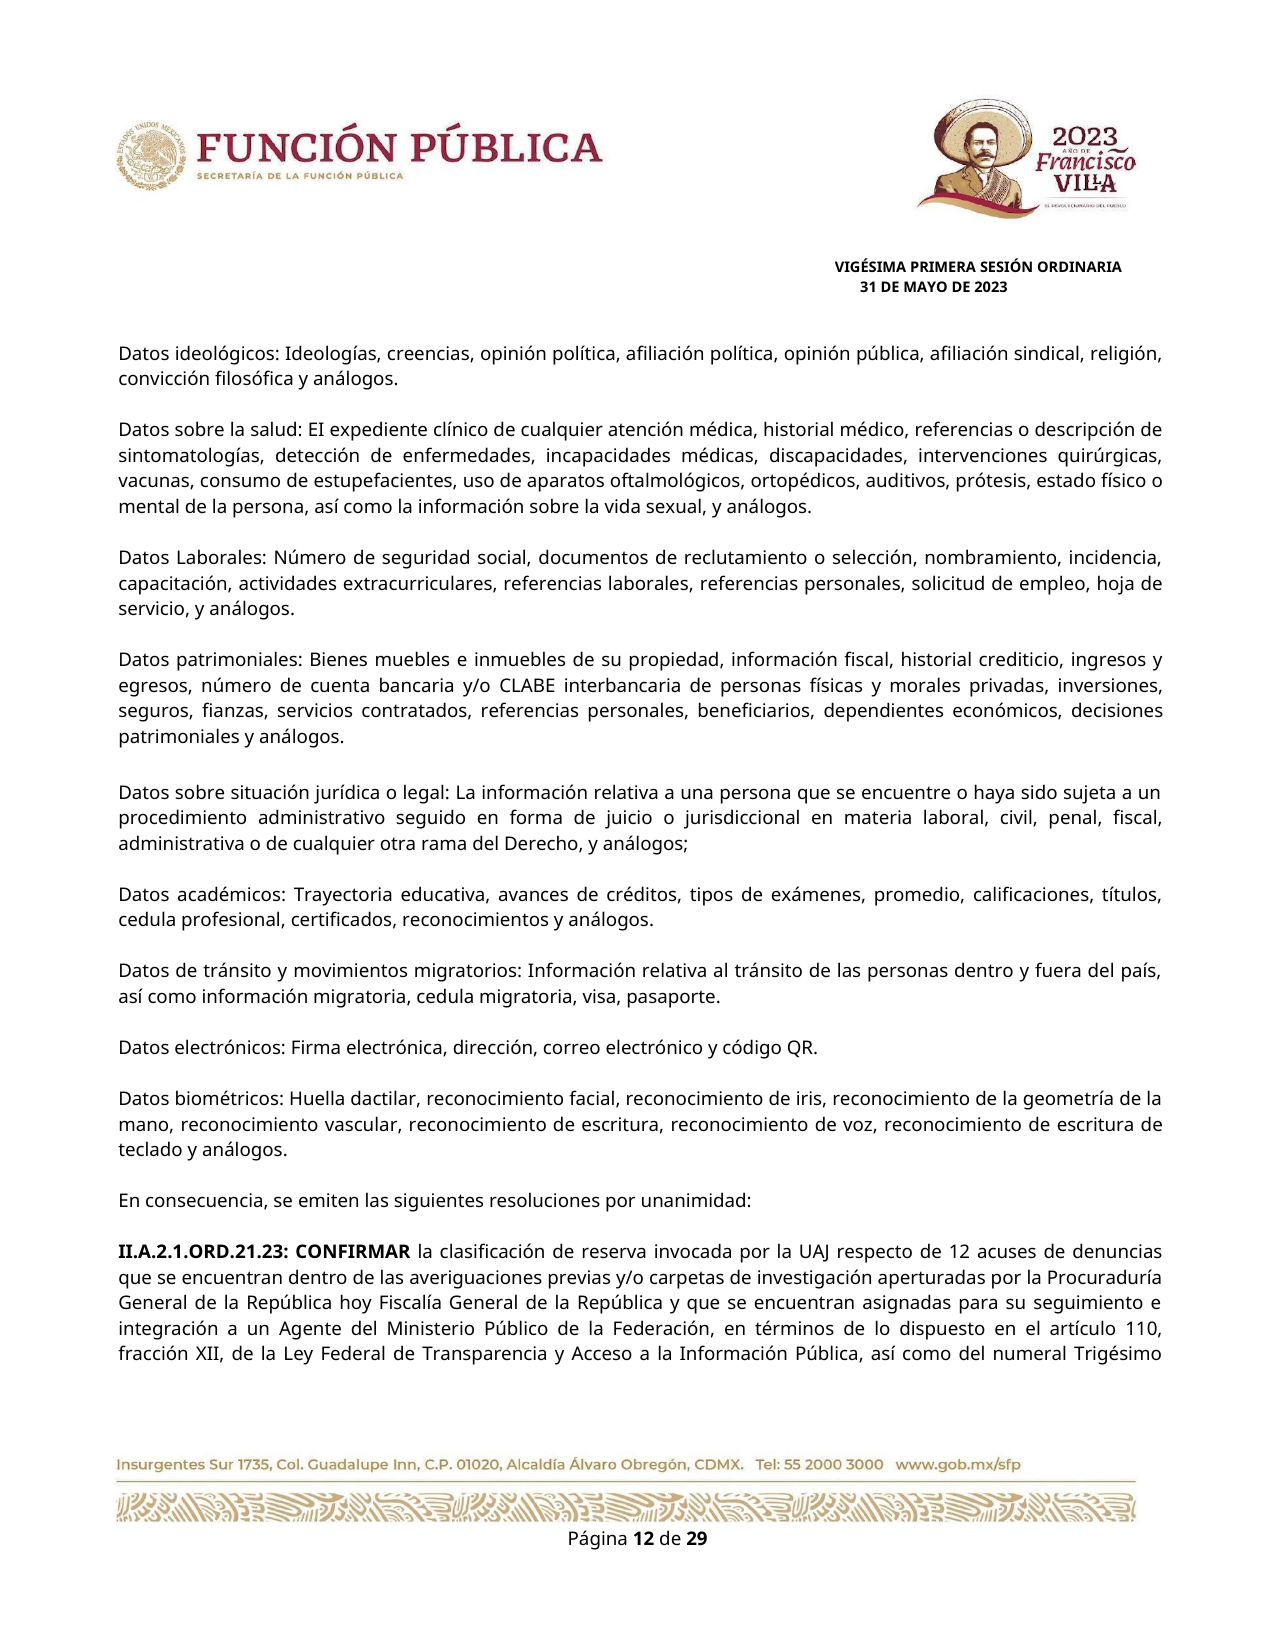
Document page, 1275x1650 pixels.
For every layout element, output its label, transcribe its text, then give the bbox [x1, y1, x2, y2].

text Datos académicos: Trayectoria educativa, avances de créditos, tipos de exámenes, promedio, calificaciones, títulos, cedula profesional, certificados, reconocimientos y análogos. [118, 881, 1164, 932]
text Datos biométricos: Huella dactilar, reconocimiento facial, reconocimiento de iris, reconocimiento de la geometría de la mano, reconocimiento vascular, reconocimiento de escritura, reconocimiento de voz, reconocimiento de escritura de teclado y análogos. [118, 1085, 1164, 1162]
text Datos ideológicos: Ideologías, creencias, opinión política, afiliación política, opinión pública, afiliación sindical, religión, convicción filosófica y análogos. [118, 340, 1164, 391]
text Datos patrimoniales: Bienes muebles e inmuebles de su propiedad, información fiscal, historial crediticio, ingresos y egresos, número de cuenta bancaria y/o CLABE interbancaria de personas físicas y morales privadas, inversiones, seguros, fianzas, servicios contratados, referencias personales, beneficiarios, dependientes económicos, decisiones patrimoniales y análogos. [118, 646, 1164, 748]
text Datos sobre situación jurídica o legal: La información relativa a una persona que se encuentre o haya sido sujeta a un procedimiento administrativo seguido en forma de juicio o jurisdiccional en materia laboral, civil, penal, fiscal, administrativa o de cualquier otra rama del Derecho, y análogos; [118, 779, 1164, 856]
text En consecuencia, se emiten las siguientes resoluciones por unanimidad: [118, 1187, 1164, 1213]
text Datos de tránsito y movimientos migratorios: Información relativa al tránsito de las personas dentro y fuera del país, así como información migratoria, cedula migratoria, visa, pasaporte. [118, 958, 1164, 1009]
picture [0, 7, 1252, 1551]
text Datos electrónicos: Firma electrónica, dirección, correo electrónico y código QR. [118, 1034, 1164, 1060]
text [118, 1238, 1164, 1366]
text Datos sobre la salud: EI expediente clínico de cualquier atención médica, historial médico, referencias o descripción de sintomatologías, detección de enfermedades, incapacidades médicas, discapacidades, intervenciones quirúrgicas, vacunas, consumo de estupefacientes, uso de aparatos oftalmológicos, ortopédicos, auditivos, prótesis, estado físico o mental de la persona, así como la información sobre la vida sexual, y análogos. [118, 417, 1164, 519]
text Datos Laborales: Número de seguridad social, documentos de reclutamiento o selección, nombramiento, incidencia, capacitación, actividades extracurriculares, referencias laborales, referencias personales, solicitud de empleo, hoja de servicio, y análogos. [118, 544, 1164, 621]
